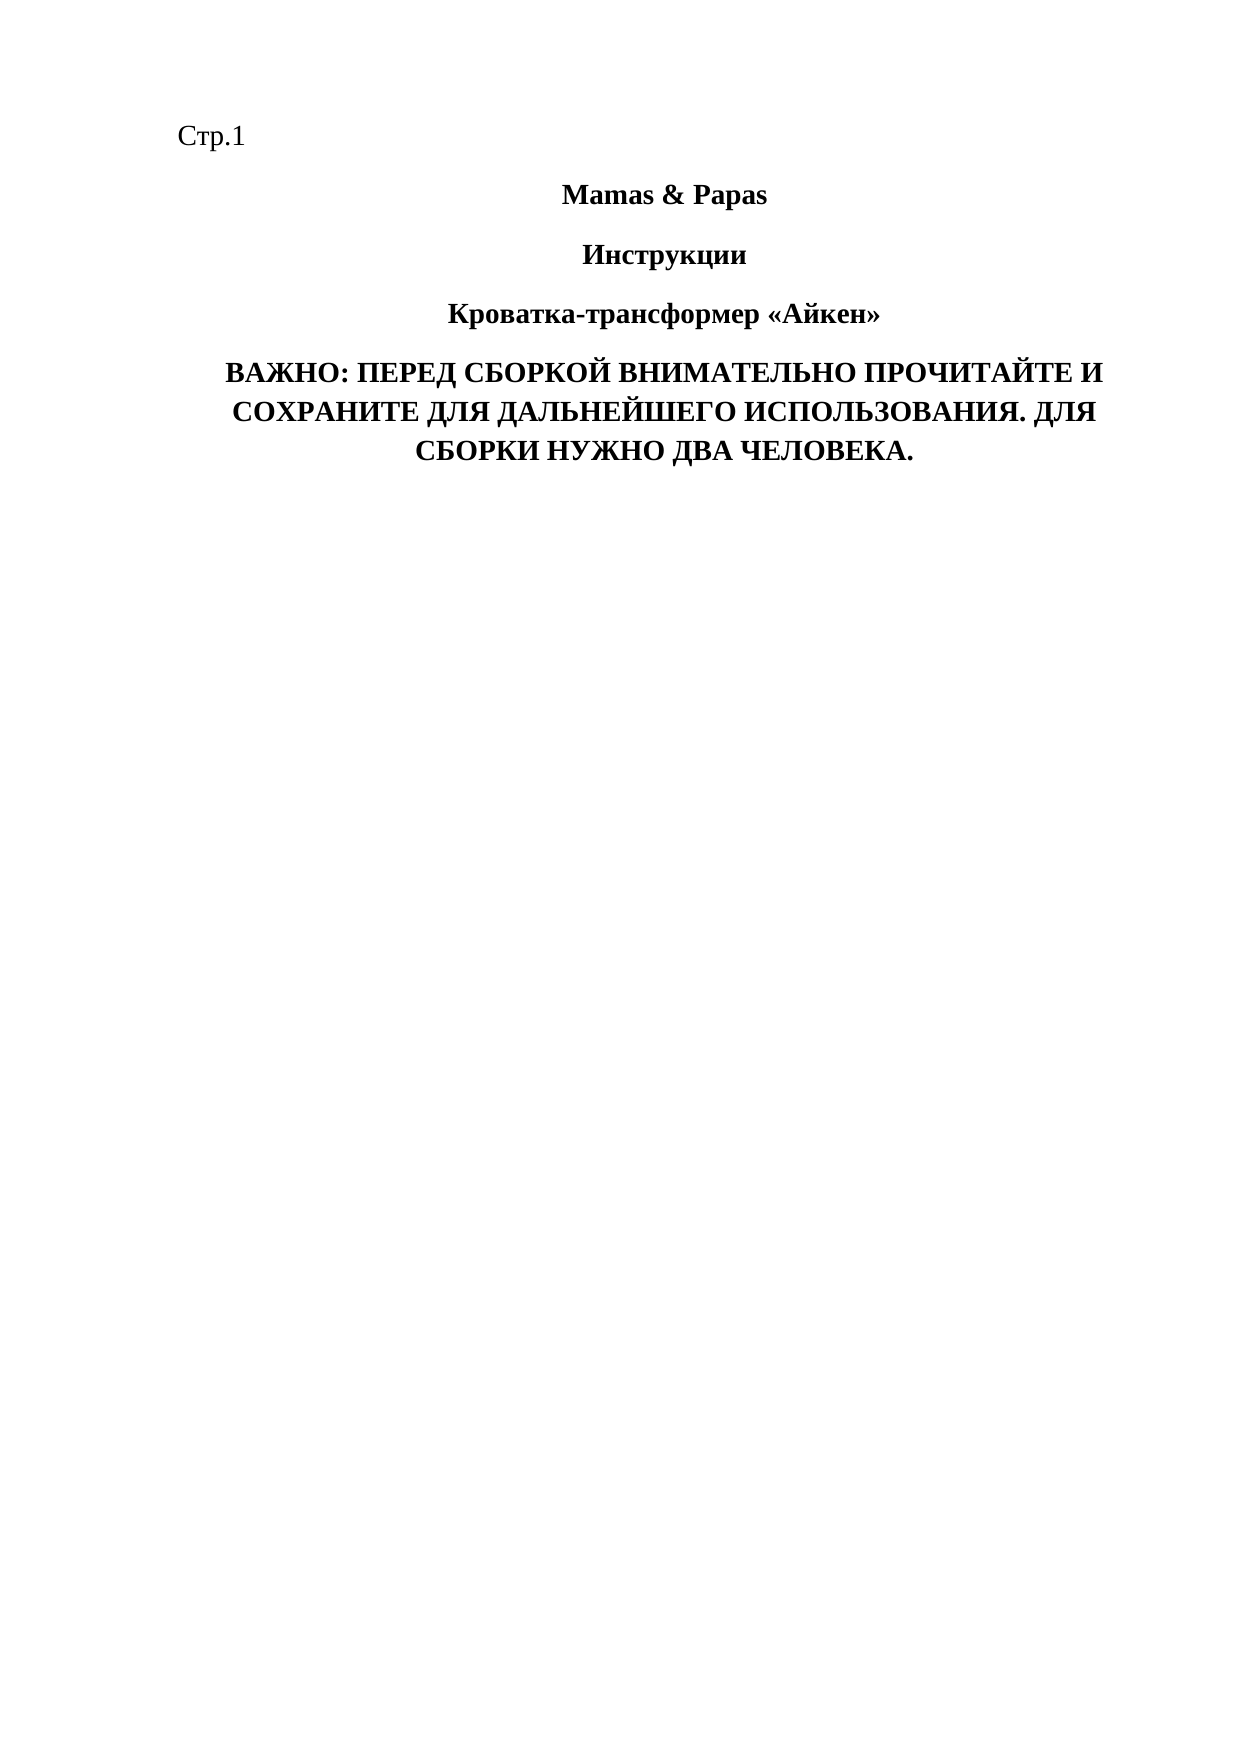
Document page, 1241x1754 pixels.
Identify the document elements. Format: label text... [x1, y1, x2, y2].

text Инструкции [177, 237, 1152, 270]
text ВАЖНО: ПЕРЕД СБОРКОЙ ВНИМАТЕЛЬНО ПРОЧИТАЙТЕ И СОХРАНИТЕ ДЛЯ ДАЛЬНЕЙШЕГО ИСПОЛЬЗОВАНИЯ. ДЛЯ СБОРКИ НУЖНО ДВА ЧЕЛОВЕКА. [177, 356, 1152, 466]
text Стр.1 [177, 118, 1152, 152]
text Mamas & Papas [177, 177, 1152, 211]
text Кроватка-трансформер «Айкен» [177, 296, 1152, 330]
